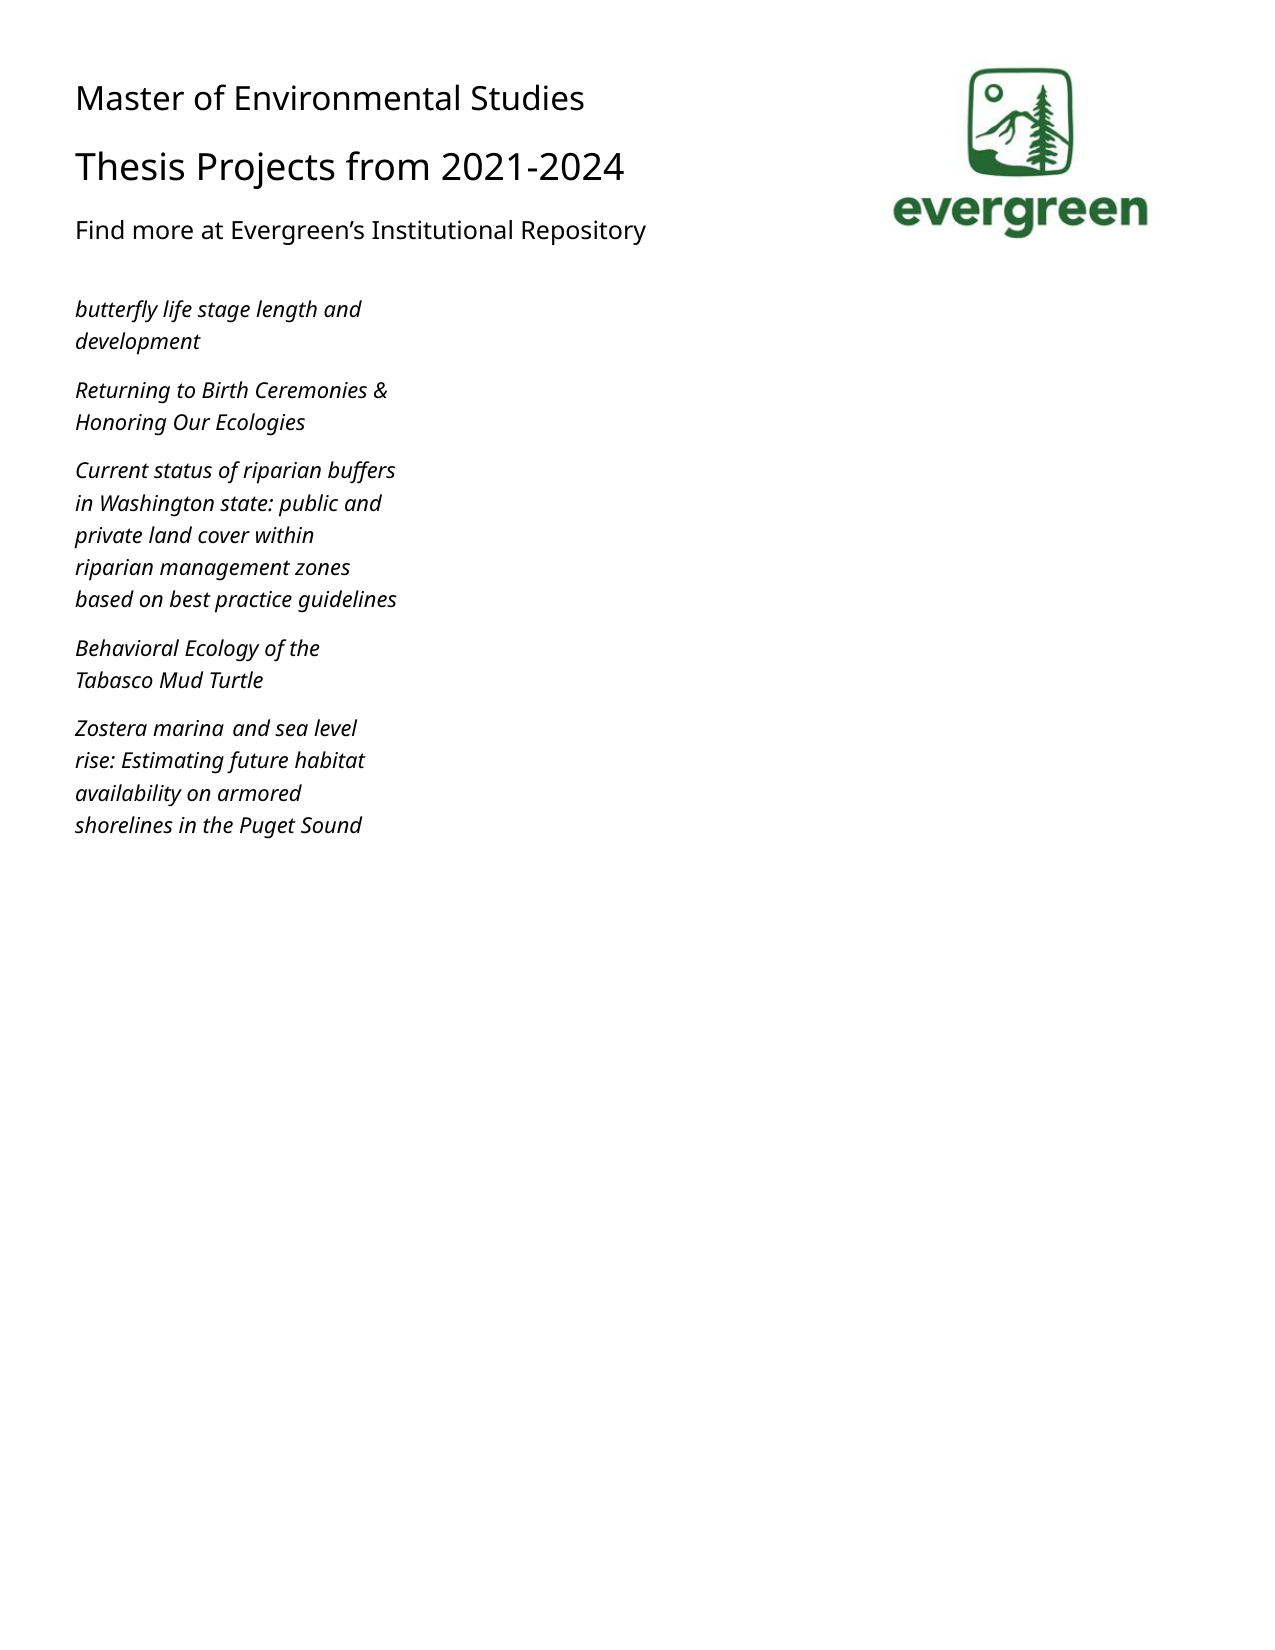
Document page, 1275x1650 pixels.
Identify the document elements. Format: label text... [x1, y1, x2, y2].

picture [887, 59, 1154, 237]
text Current status of riparian buffers in Washington state: public and private land cover within riparian management zones based on best practice guidelines [75, 456, 400, 614]
text The effects of temperature and humidity on Taylor’s Checkerspot butterfly life stage length and development [75, 294, 400, 356]
text Returning to Birth Ceremonies & Honoring Our Ecologies [75, 375, 400, 437]
text Zostera marina and sea level rise: Estimating future habitat availability on armored shorelines in the Puget Sound [75, 713, 400, 839]
text Behavioral Ecology of the Tabasco Mud Turtle [75, 633, 400, 694]
